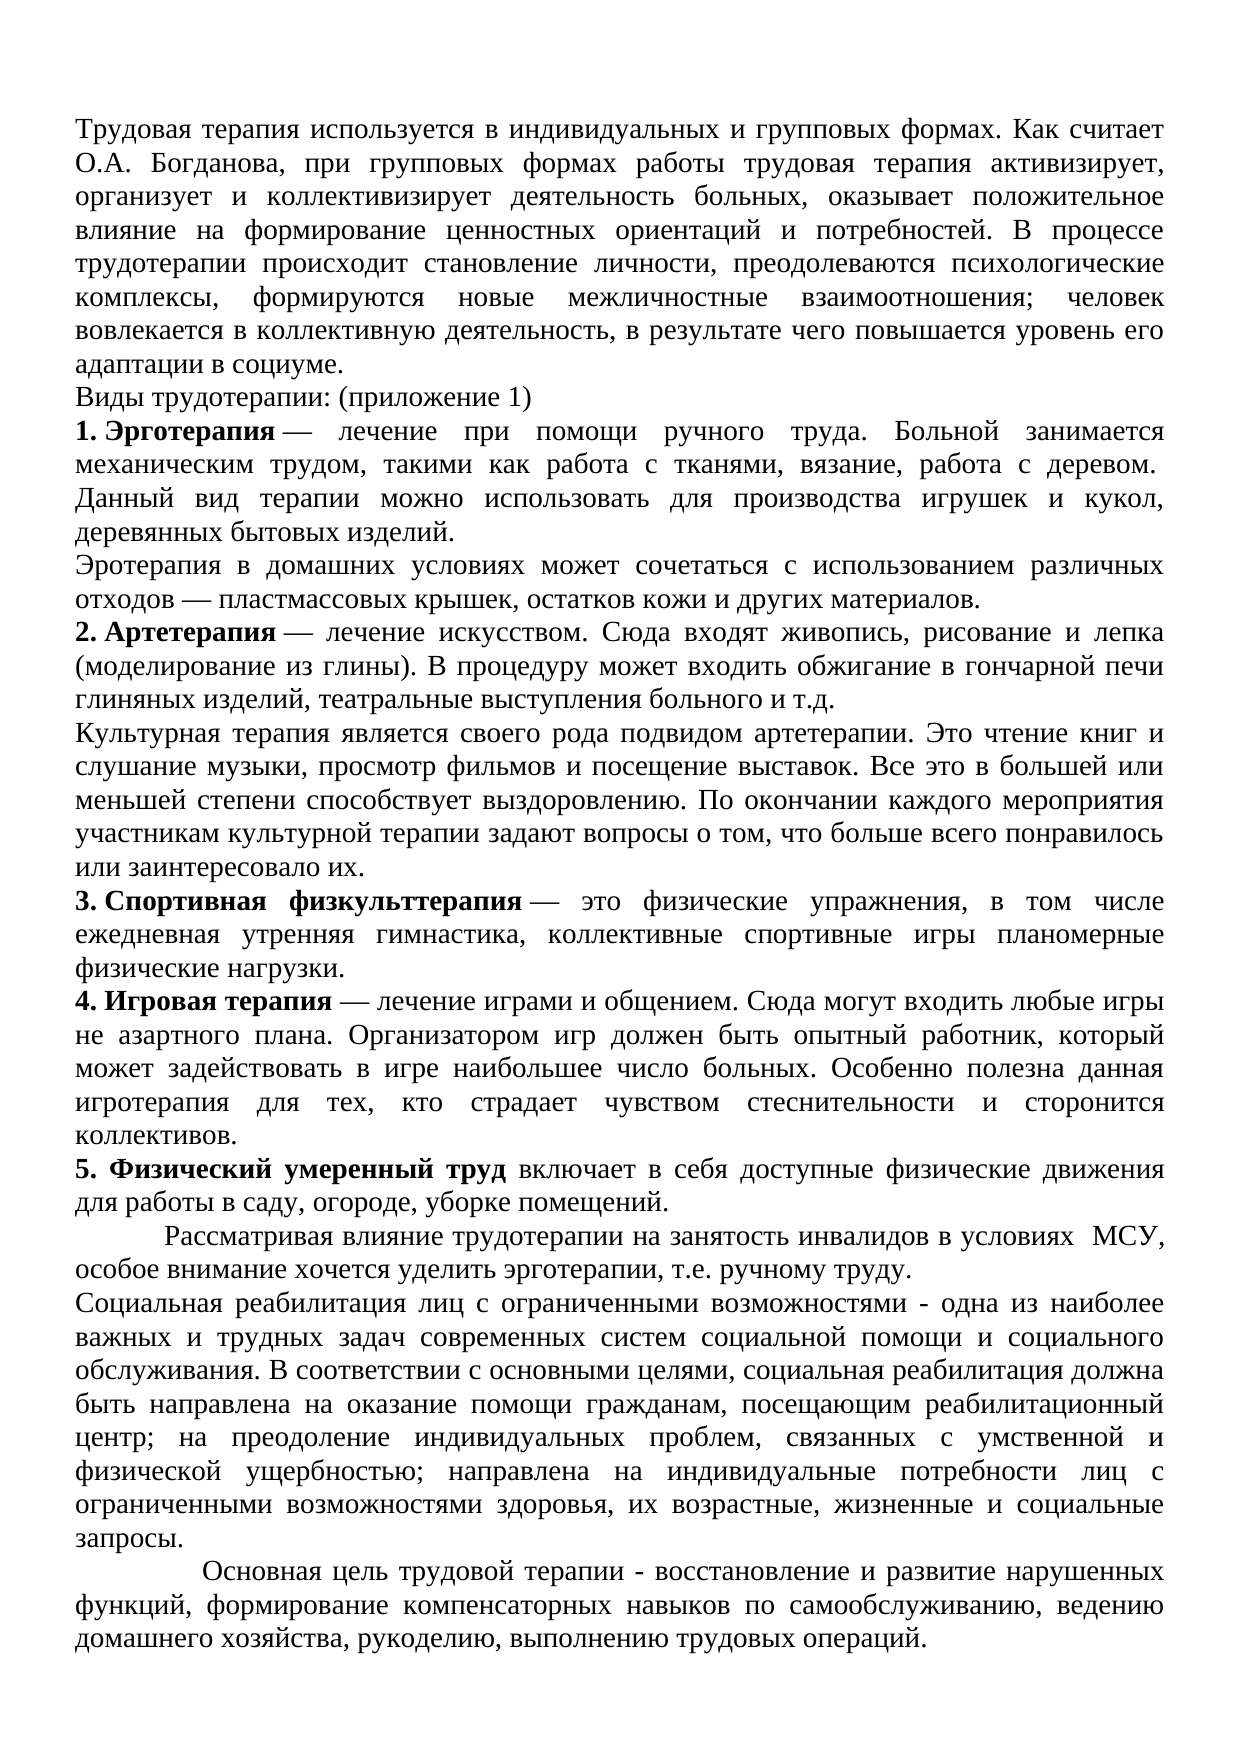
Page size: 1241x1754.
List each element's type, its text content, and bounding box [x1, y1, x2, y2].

text Основная цель трудовой терапии - восстановление и развитие нарушенных функций, формирование компенсаторных навыков по самообслуживанию, ведению домашнего хозяйства, рукоделию, выполнению трудовых операций. [75, 1553, 1165, 1654]
text 2. Артетерапия — лечение искусством. Сюда входят живопись, рисование и лепка (моделирование из глины). В процедуру может входить обжигание в гончарной печи глиняных изделий, театральные выступления больного и т.д. [75, 614, 1165, 715]
text 5. Физический умеренный труд включает в себя доступные физические движения для работы в саду, огороде, уборке помещений. [75, 1151, 1165, 1218]
text Социальная реабилитация лиц с ограниченными возможностями - одна из наиболее важных и трудных задач современных систем социальной помощи и социального обслуживания. В соответствии с основными целями, социальная реабилитация должна быть направлена на оказание помощи гражданам, посещающим реабилитационный центр; на преодоление индивидуальных проблем, связанных с умственной и физической ущербностью; направлена на индивидуальные потребности лиц с ограниченными возможностями здоровья, их возрастные, жизненные и социальные запросы. [75, 1285, 1165, 1553]
text 1. Эрготерапия — лечение при помощи ручного труда. Больной занимается механическим трудом, такими как работа с тканями, вязание, работа с деревом. Данный вид терапии можно использовать для производства игрушек и кукол, деревянных бытовых изделий. [75, 413, 1165, 547]
text Виды трудотерапии: (приложение 1) [75, 379, 1165, 413]
text Культурная терапия является своего рода подвидом артетерапии. Это чтение книг и слушание музыки, просмотр фильмов и посещение выставок. Все это в большей или меньшей степени способствует выздоровлению. По окончании каждого мероприятия участникам культурной терапии задают вопросы о том, что больше всего понравилось или заинтересовало их. [75, 715, 1165, 883]
text Трудовая терапия используется в индивидуальных и групповых формах. Как считает О.А. Богданова, при групповых формах работы трудовая терапия активизирует, организует и коллективизирует деятельность больных, оказывает положительное влияние на формирование ценностных ориентаций и потребностей. В процессе трудотерапии происходит становление личности, преодолеваются психологические комплексы, формируются новые межличностные взаимоотношения; человек вовлекается в коллективную деятельность, в результате чего повышается уровень его адаптации в социуме. [75, 111, 1165, 379]
text Рассматривая влияние трудотерапии на занятость инвалидов в условиях МСУ, особое внимание хочется уделить эрготерапии, т.е. ручному труду. [75, 1218, 1165, 1285]
text 3. Спортивная физкульттерапия — это физические упражнения, в том числе ежедневная утренняя гимнастика, коллективные спортивные игры планомерные физические нагрузки. [75, 883, 1165, 983]
text 4. Игровая терапия — лечение играми и общением. Сюда могут входить любые игры не азартного плана. Организатором игр должен быть опытный работник, который может задействовать в игре наибольшее число больных. Особенно полезна данная игротерапия для тех, кто страдает чувством стеснительности и сторонится коллективов. [75, 983, 1165, 1151]
text Эротерапия в домашних условиях может сочетаться с использованием различных отходов — пластмассовых крышек, остатков кожи и других материалов. [75, 547, 1165, 614]
